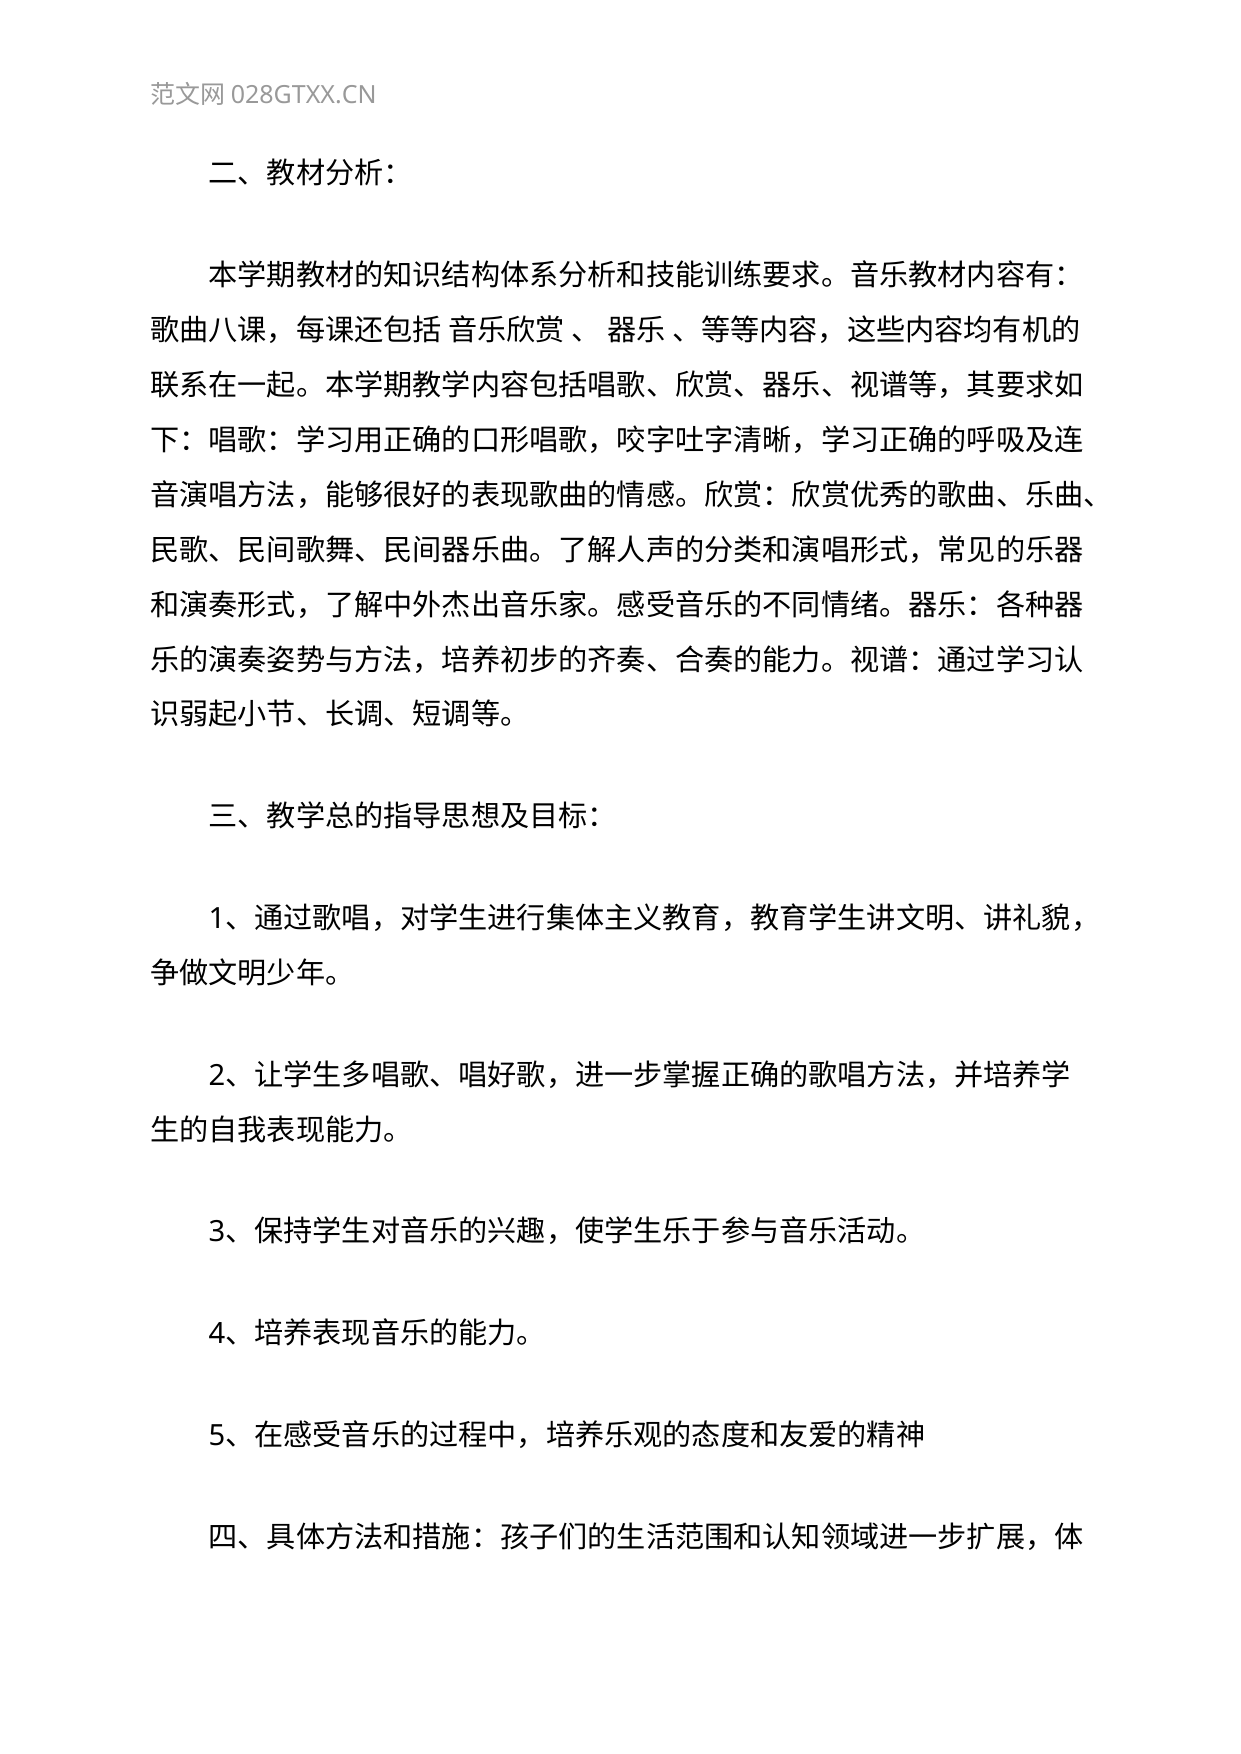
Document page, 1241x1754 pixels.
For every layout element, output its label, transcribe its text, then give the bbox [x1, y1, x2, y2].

text 二、教材分析： [150, 150, 1090, 192]
text 1、通过歌唱，对学生进行集体主义教育，教育学生讲文明、讲礼貌，争做文明少年。 [150, 894, 1090, 992]
text 三、教学总的指导思想及目标： [150, 793, 1090, 835]
text 2、让学生多唱歌、唱好歌，进一步掌握正确的歌唱方法，并培养学生的自我表现能力。 [150, 1051, 1090, 1148]
text 4、培养表现音乐的能力。 [150, 1310, 1090, 1352]
text 本学期教材的知识结构体系分析和技能训练要求。音乐教材内容有：歌曲八课，每课还包括 音乐欣赏 、 器乐 、等等内容，这些内容均有机的联系在一起。本学期教学内容包括唱歌、欣赏、器乐、视谱等，其要求如下：唱歌：学习用正确的口形唱歌，咬字吐字清晰，学习正确的呼吸及连音演唱方法，能够很好的表现歌曲的情感。欣赏：欣赏优秀的歌曲、乐曲、民歌、民间歌舞、民间器乐曲。了解人声的分类和演唱形式，常见的乐器和演奏形式，了解中外杰出音乐家。感受音乐的不同情绪。器乐：各种器乐的演奏姿势与方法，培养初步的齐奏、合奏的能力。视谱：通过学习认识弱起小节、长调、短调等。 [150, 252, 1090, 733]
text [150, 1514, 1090, 1556]
text 5、在感受音乐的过程中，培养乐观的态度和友爱的精神 [150, 1412, 1090, 1454]
text 3、保持学生对音乐的兴趣，使学生乐于参与音乐活动。 [150, 1208, 1090, 1250]
